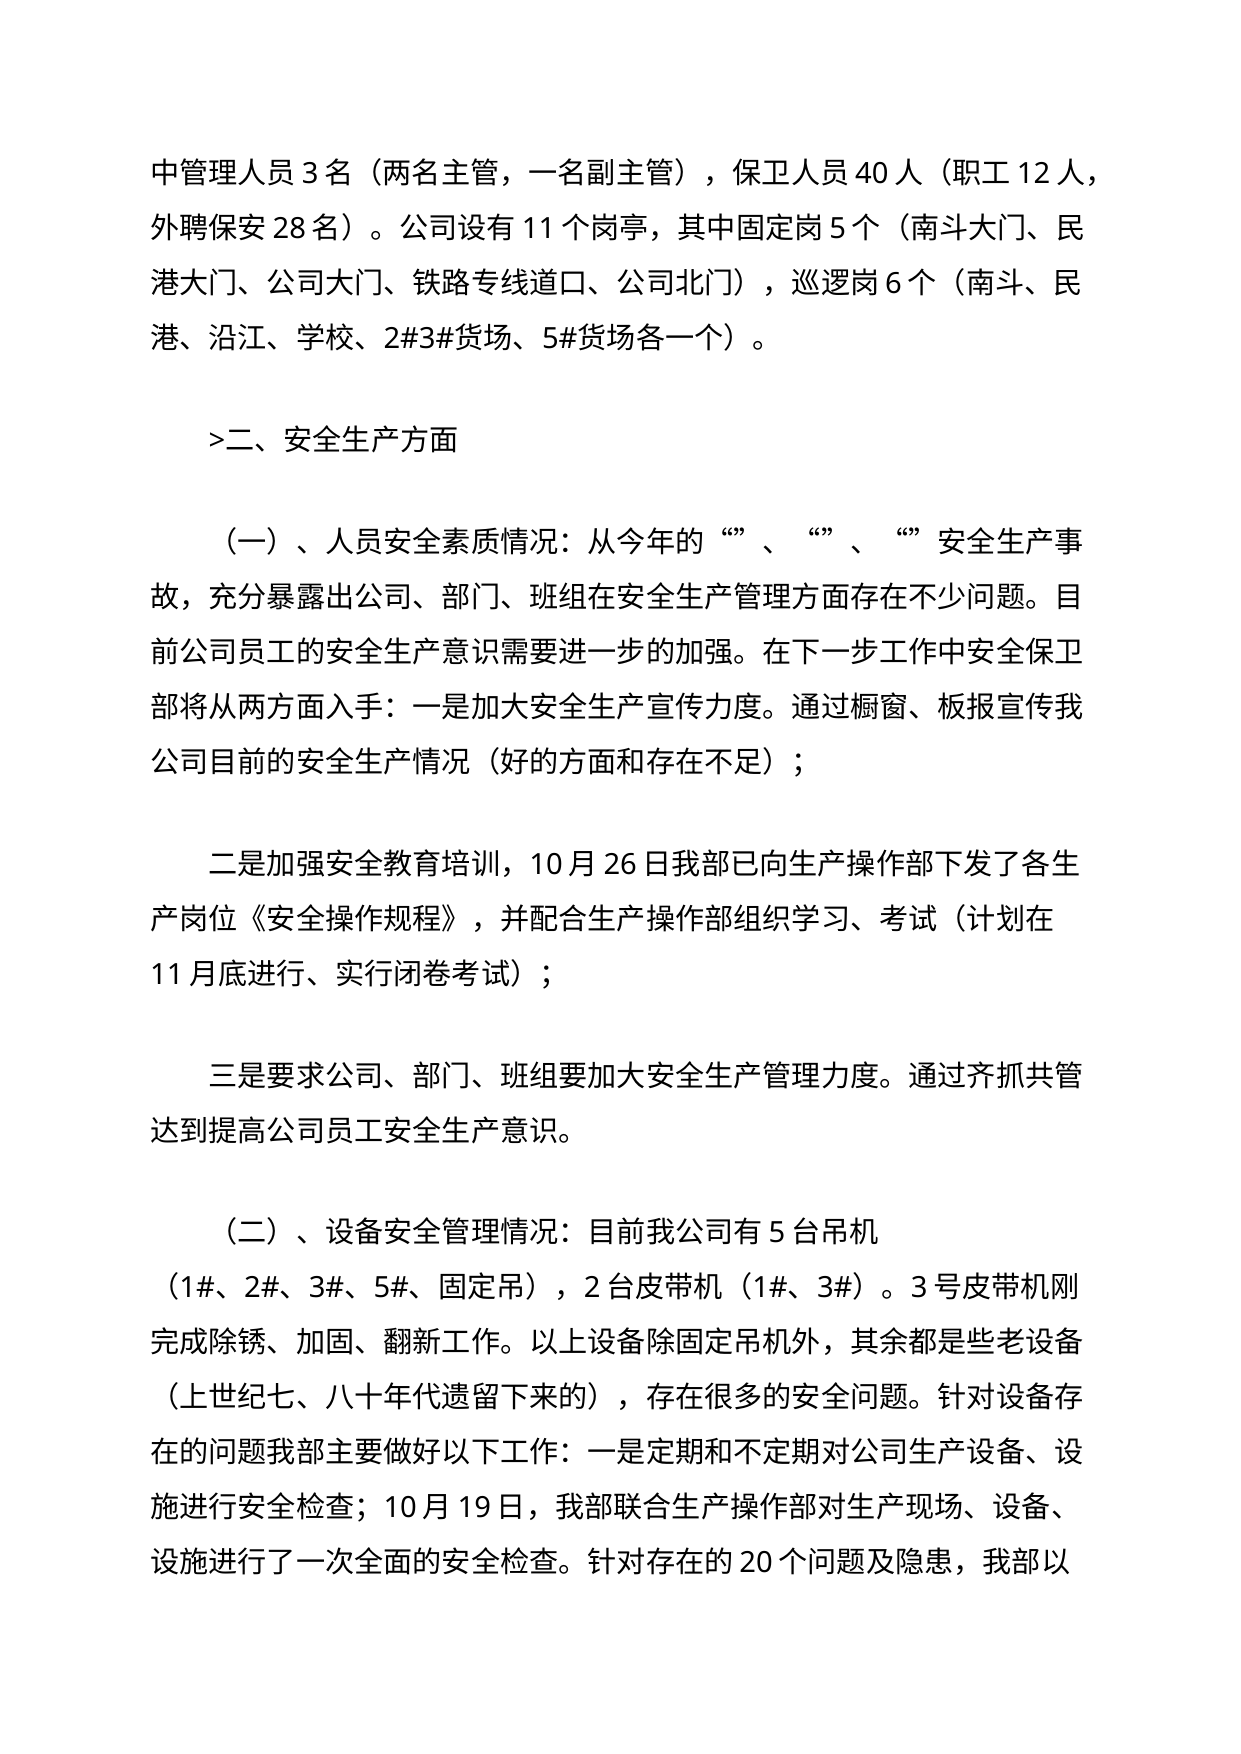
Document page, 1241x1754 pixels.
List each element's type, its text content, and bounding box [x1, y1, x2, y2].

text 三是要求公司、部门、班组要加大安全生产管理力度。通过齐抓共管达到提高公司员工安全生产意识。 [150, 1052, 1090, 1149]
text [150, 150, 1090, 357]
text 二是加强安全教育培训，10月26日我部已向生产操作部下发了各生产岗位《安全操作规程》，并配合生产操作部组织学习、考试（计划在11月底进行、实行闭卷考试）； [150, 840, 1090, 993]
text >二、安全生产方面 [150, 417, 1090, 459]
text （一）、人员安全素质情况：从今年的“”、“”、“”安全生产事故，充分暴露出公司、部门、班组在安全生产管理方面存在不少问题。目前公司员工的安全生产意识需要进一步的加强。在下一步工作中安全保卫部将从两方面入手：一是加大安全生产宣传力度。通过橱窗、板报宣传我公司目前的安全生产情况（好的方面和存在不足）； [150, 519, 1090, 781]
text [150, 1209, 1090, 1581]
